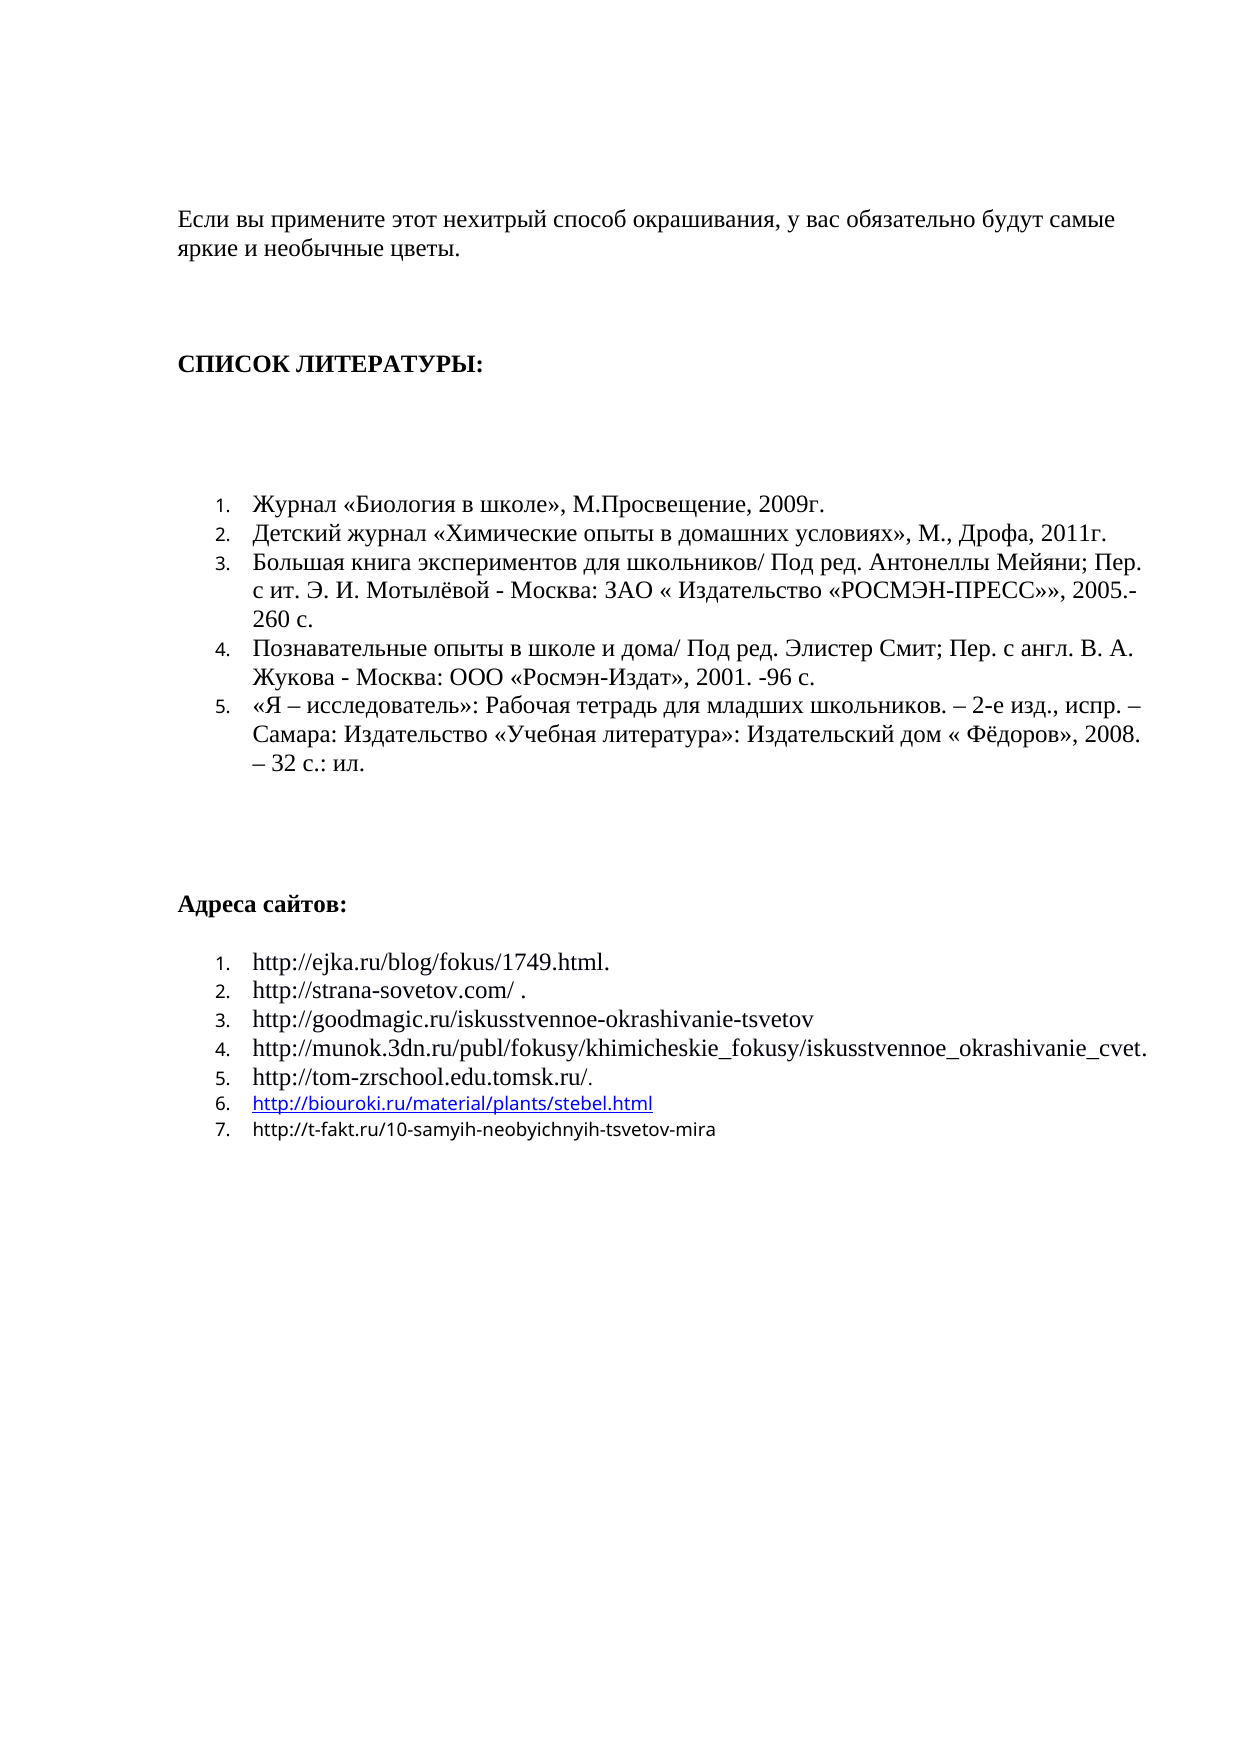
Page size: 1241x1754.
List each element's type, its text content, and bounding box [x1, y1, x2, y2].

list http://ejka.ru/blog/fokus/1749.html. [215, 947, 1152, 975]
list Познавательные опыты в школе и дома/ Под ред. Элистер Смит; Пер. с англ. В. А. Жукова - Москва: ООО «Росмэн-Издат», 2001. -96 с. [215, 633, 1152, 691]
list Детский журнал «Химические опыты в домашних условиях», М., Дрофа, 2011г. [215, 518, 1152, 547]
list http://t-fakt.ru/10-samyih-neobyichnyih-tsvetov-mira [215, 1116, 1152, 1141]
list http://biouroki.ru/material/plants/stebel.html [215, 1090, 1152, 1116]
list http://munok.3dn.ru/publ/fokusy/khimicheskie_fokusy/iskusstvennoe_okrashivanie_cvet. [215, 1033, 1152, 1062]
list Журнал «Биология в школе», М.Просвещение, 2009г. [215, 489, 1152, 518]
list http://strana-sovetov.com/ . [215, 975, 1152, 1004]
list http://tom-zrschool.edu.tomsk.ru/. [215, 1062, 1152, 1090]
list Большая книга экспериментов для школьников/ Под ред. Антонеллы Мейяни; Пер. с ит. Э. И. Мотылёвой - Москва: ЗАО « Издательство «РОСМЭН-ПРЕСС»», 2005.-260 с. [215, 547, 1152, 633]
list http://goodmagic.ru/iskusstvennoe-okrashivanie-tsvetov [215, 1004, 1152, 1033]
text Адреса сайтов: [177, 889, 1152, 917]
list «Я – исследователь»: Рабочая тетрадь для младших школьников. – 2-е изд., испр. – Самара: Издательство «Учебная литература»: Издательский дом « Фёдоров», 2008. – 32 с.: ил. [215, 691, 1152, 777]
text Если вы примените этот нехитрый способ окрашивания, у вас обязательно будут самые яркие и необычные цветы. [177, 204, 1152, 262]
text СПИСОК ЛИТЕРАТУРЫ: [177, 349, 1152, 377]
